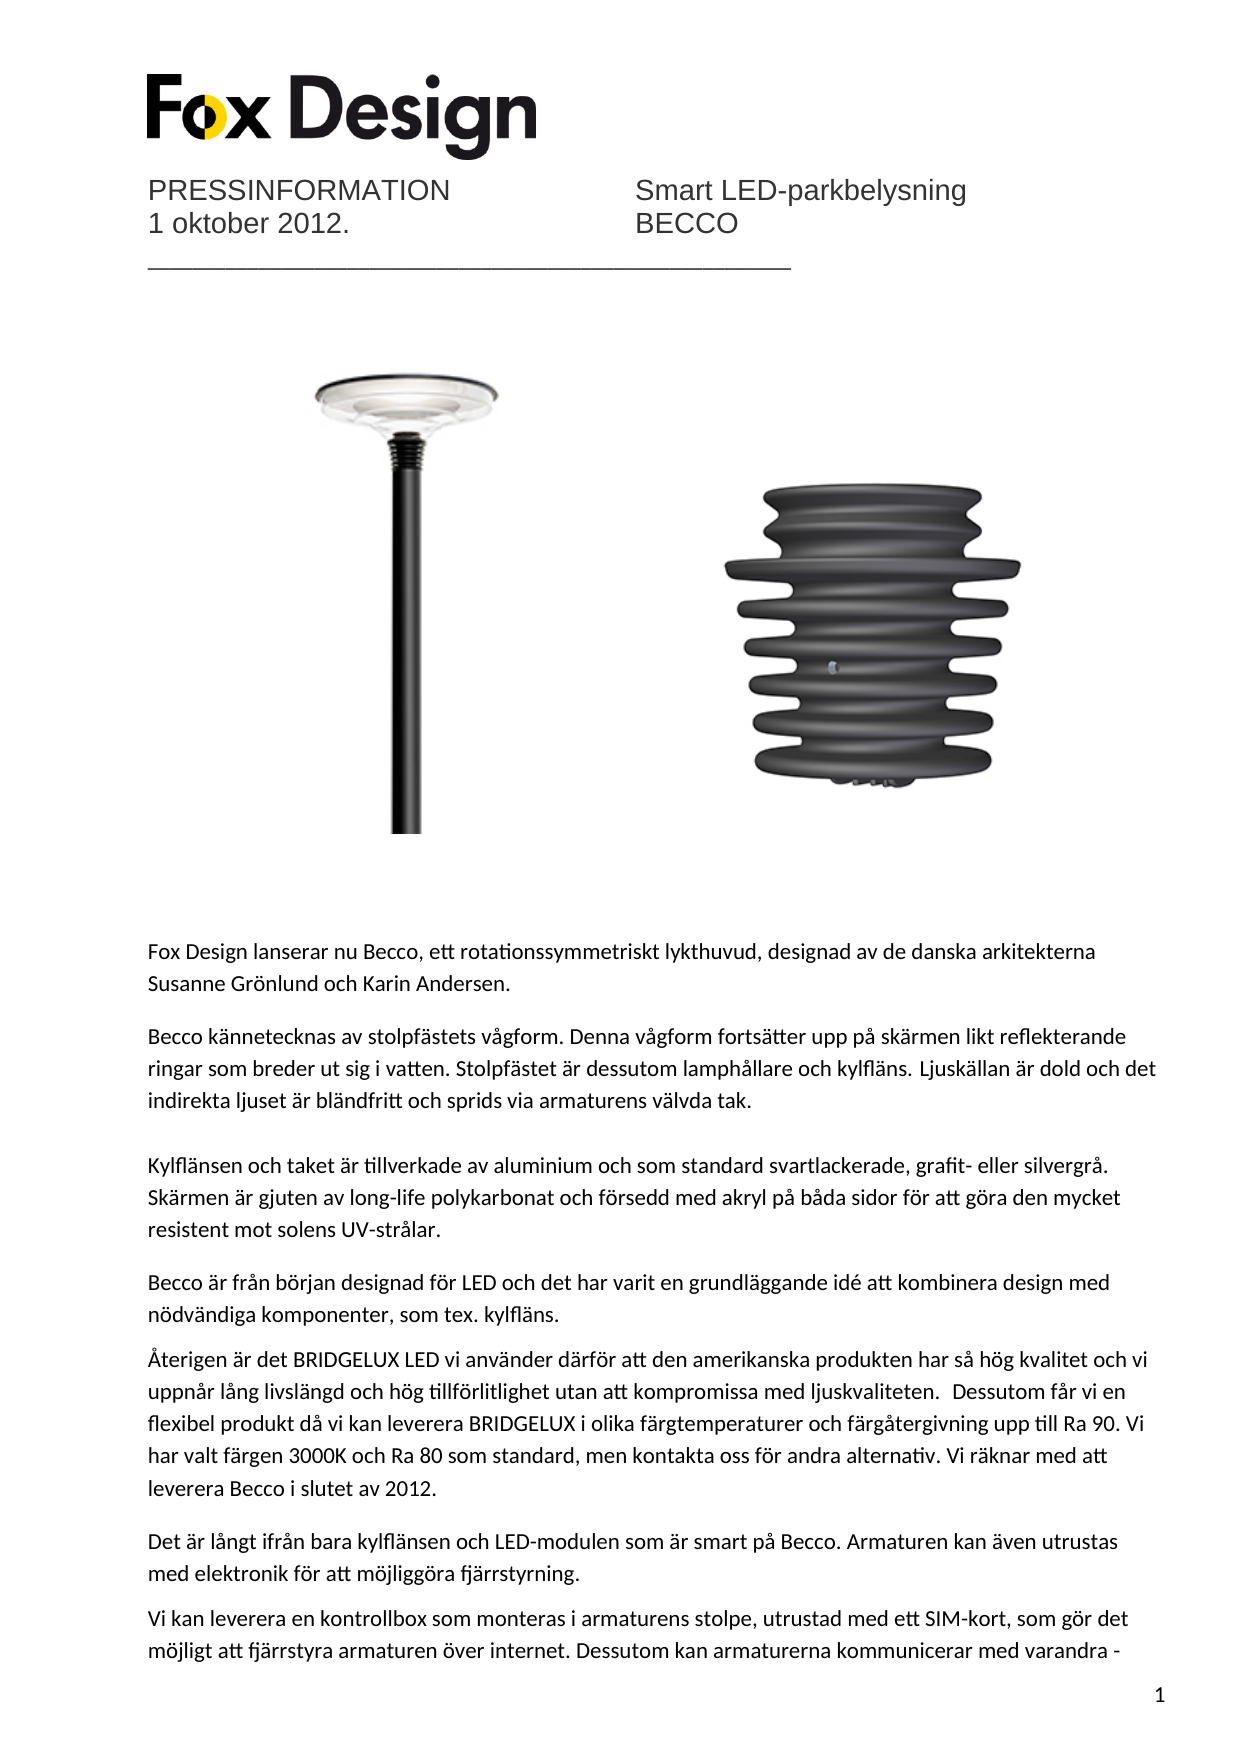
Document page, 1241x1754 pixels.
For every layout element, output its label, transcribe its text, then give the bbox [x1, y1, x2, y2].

picture [147, 314, 668, 834]
picture [681, 455, 1059, 834]
text PRESSINFORMATION Smart LED-parkbelysning 1 oktober 2012. BECCO __________________________________________________________ [148, 172, 1165, 302]
picture [147, 74, 536, 160]
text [148, 1604, 1165, 1664]
text Återigen är det BRIDGELUX LED vi använder därför att den amerikanska produkten har så hög kvalitet och vi uppnår lång livslängd och hög tillförlitlighet utan att kompromissa med ljuskvaliteten. Dessutom får vi en flexibel produkt då vi kan leverera BRIDGELUX i olika färgtemperaturer och färgåtergivning upp till Ra 90. Vi har valt färgen 3000K och Ra 80 som standard, men kontakta oss för andra alternativ. Vi räknar med att leverera Becco i slutet av 2012. [148, 1345, 1165, 1502]
text Det är långt ifrån bara kylflänsen och LED-modulen som är smart på Becco. Armaturen kan även utrustas med elektronik för att möjliggöra fjärrstyrning. [148, 1527, 1165, 1587]
text Becco är från början designad för LED och det har varit en grundläggande idé att kombinera design med nödvändiga komponenter, som tex. kylfläns. [148, 1268, 1165, 1328]
text Becco kännetecknas av stolpfästets vågform. Denna vågform fortsätter upp på skärmen likt reflekterande ringar som breder ut sig i vatten. Stolpfästet är dessutom lamphållare och kylfläns. Ljuskällan är dold och det indirekta ljuset är bländfritt och sprids via armaturens välvda tak. Kylflänsen och taket är tillverkade av aluminium och som standard svartlackerade, grafit- eller silvergrå. Skärmen är gjuten av long-life polykarbonat och försedd med akryl på båda sidor för att göra den mycket resistent mot solens UV-strålar. [148, 1022, 1165, 1243]
